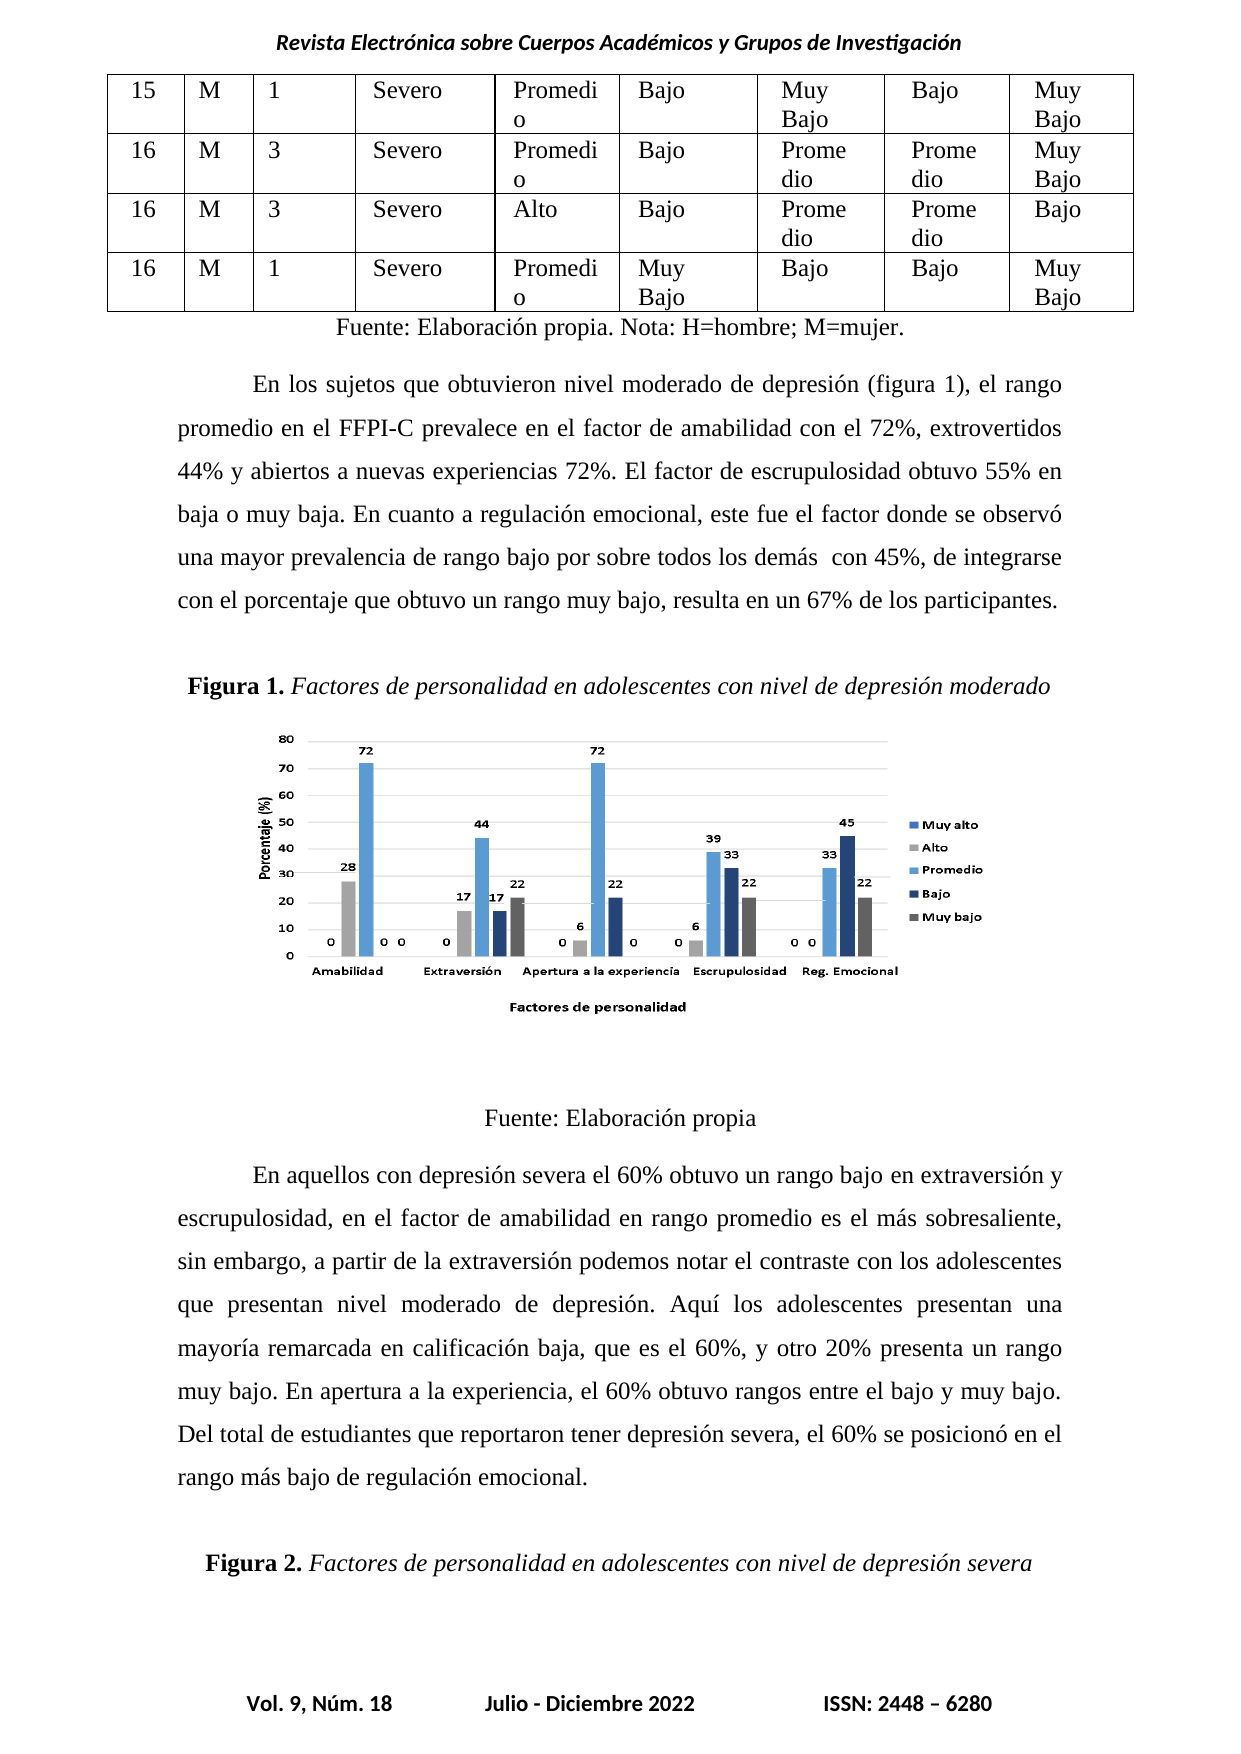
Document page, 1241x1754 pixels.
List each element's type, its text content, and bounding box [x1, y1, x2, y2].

table_cell Muy Bajo [1010, 75, 1133, 133]
table_cell Bajo [758, 253, 884, 311]
table_cell Muy Bajo [620, 253, 757, 311]
text Figura 1. Factores de personalidad en adolescentes con nivel de depresión moderado [177, 671, 1063, 700]
table_cell 1 [254, 75, 355, 133]
table_cell 16 [108, 134, 184, 192]
table_cell Severo [356, 75, 494, 133]
table_cell M [185, 253, 253, 311]
table_cell Severo [356, 194, 494, 252]
picture [245, 728, 992, 1019]
text Figura 2. Factores de personalidad en adolescentes con nivel de depresión severa [177, 1548, 1063, 1577]
table_cell M [185, 194, 253, 252]
table_cell Bajo [620, 75, 757, 133]
table_cell Promedio [496, 134, 619, 192]
table_cell Bajo [620, 134, 757, 192]
table_cell Promedio [885, 194, 1009, 252]
table_cell Promedio [496, 75, 619, 133]
table_cell Promedio [885, 134, 1009, 192]
table_cell Bajo [1010, 194, 1133, 252]
table_cell Promedio [758, 134, 884, 192]
table_cell Bajo [885, 75, 1009, 133]
table_cell M [185, 134, 253, 192]
table_cell M [185, 75, 253, 133]
text En los sujetos que obtuvieron nivel moderado de depresión (figura 1), el rango promedio en el FFPI-C prevalece en el factor de amabilidad con el 72%, extrovertidos 44% y abiertos a nuevas experiencias 72%. El factor de escrupulosidad obtuvo 55% en baja o muy baja. En cuanto a regulación emocional, este fue el factor donde se observó una mayor prevalencia de rango bajo por sobre todos los demás con 45%, de integrarse con el porcentaje que obtuvo un rango muy bajo, resulta en un 67% de los participantes. [177, 369, 1063, 614]
table_cell Bajo [620, 194, 757, 252]
table_cell 3 [254, 194, 355, 252]
text Fuente: Elaboración propia. Nota: H=hombre; M=mujer. [177, 312, 1063, 341]
table_cell Promedio [758, 194, 884, 252]
table_cell 16 [108, 253, 184, 311]
table_cell Promedio [496, 253, 619, 311]
table_cell Muy Bajo [1010, 134, 1133, 192]
table_cell Muy Bajo [758, 75, 884, 133]
text En aquellos con depresión severa el 60% obtuvo un rango bajo en extraversión y escrupulosidad, en el factor de amabilidad en rango promedio es el más sobresaliente, sin embargo, a partir de la extraversión podemos notar el contraste con los adolescentes que presentan nivel moderado de depresión. Aquí los adolescentes presentan una mayoría remarcada en calificación baja, que es el 60%, y otro 20% presenta un rango muy bajo. En apertura a la experiencia, el 60% obtuvo rangos entre el bajo y muy bajo. Del total de estudiantes que reportaron tener depresión severa, el 60% se posicionó en el rango más bajo de regulación emocional. [177, 1160, 1063, 1491]
table_cell 16 [108, 194, 184, 252]
table_cell Alto [496, 194, 619, 252]
table_cell 15 [108, 75, 184, 133]
table_cell 3 [254, 134, 355, 192]
table_cell Muy Bajo [1010, 253, 1133, 311]
table_cell Severo [356, 253, 494, 311]
table_cell 1 [254, 253, 355, 311]
table_cell Severo [356, 134, 494, 192]
table_cell Bajo [885, 253, 1009, 311]
